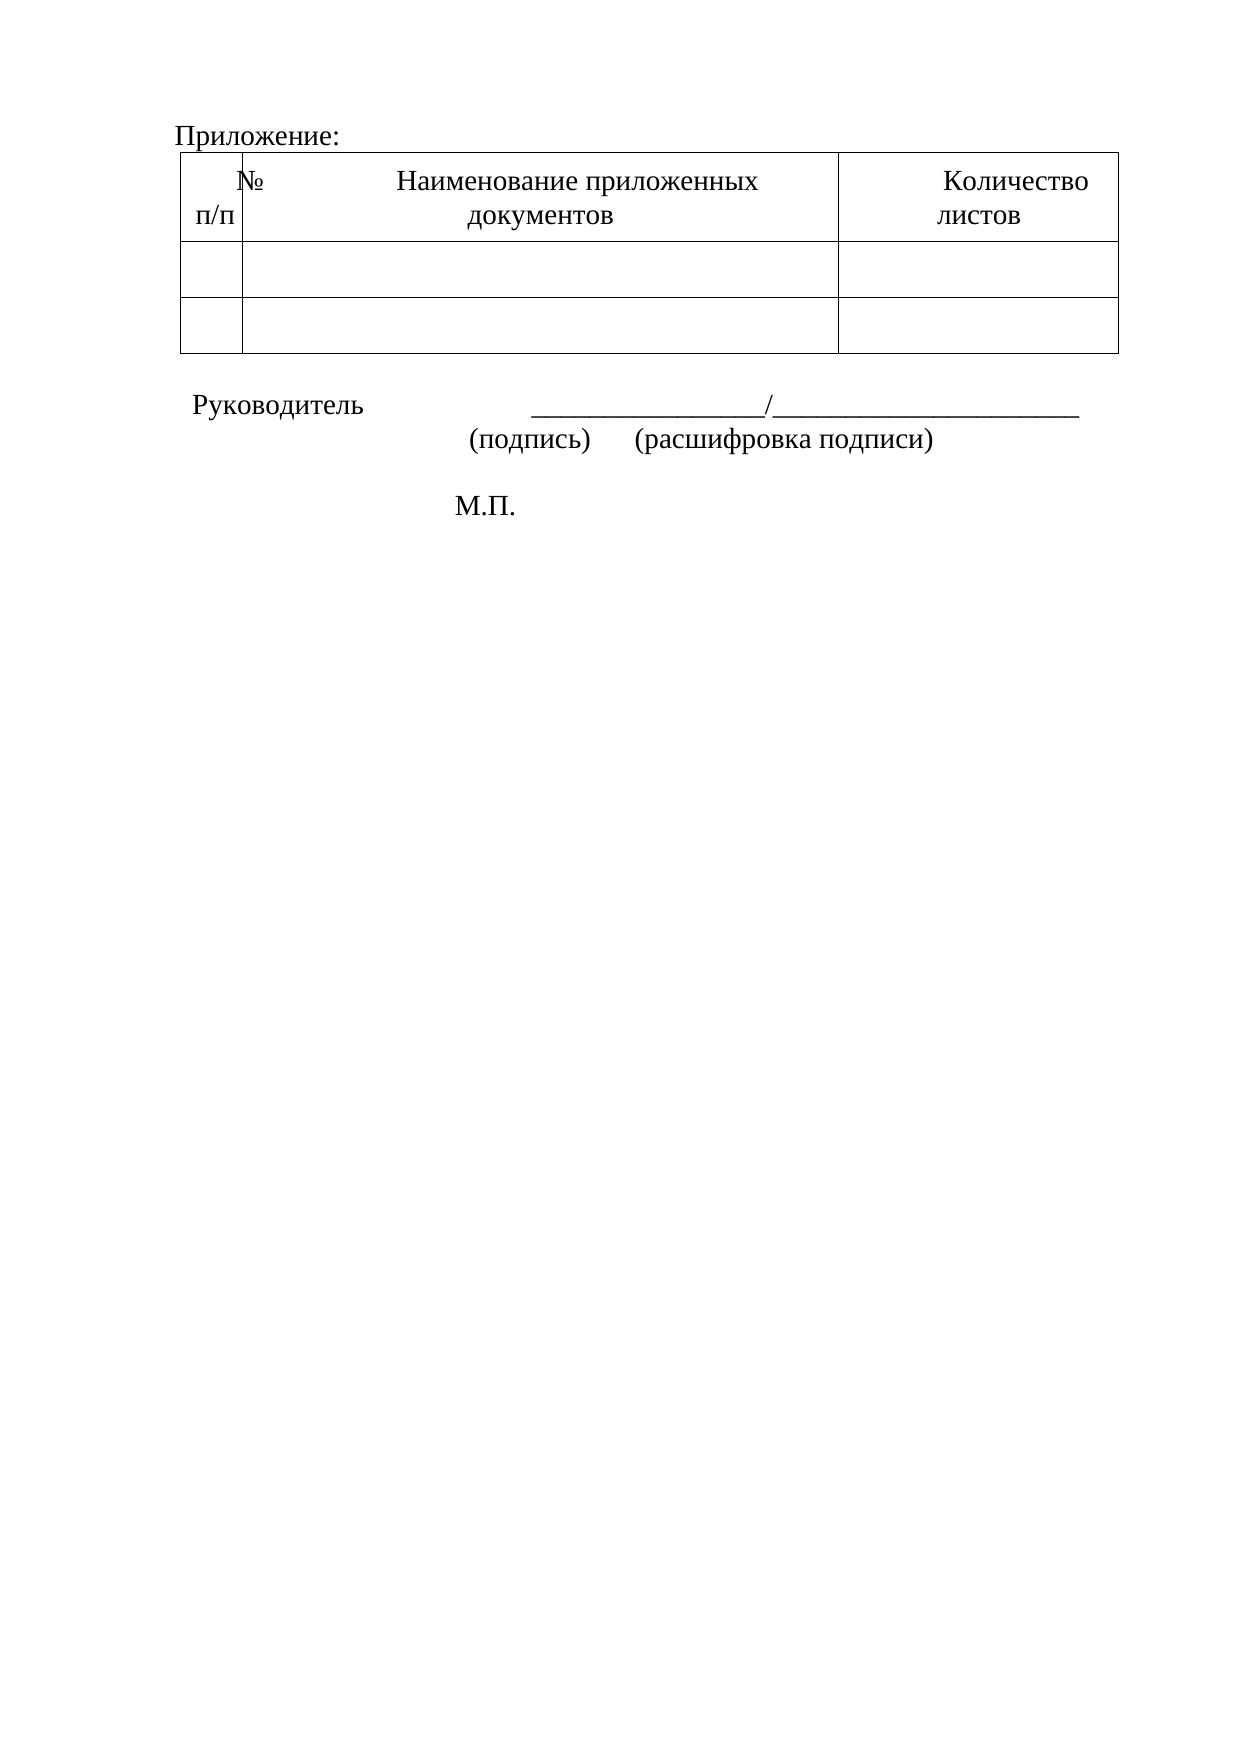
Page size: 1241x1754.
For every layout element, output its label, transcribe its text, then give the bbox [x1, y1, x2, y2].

table_cell [839, 242, 1118, 297]
table_cell [181, 298, 242, 353]
table_cell [243, 242, 838, 297]
text Приложение: [118, 118, 1181, 152]
table_cell [839, 298, 1118, 353]
text Руководитель ________________/_____________________ [118, 387, 1181, 421]
table_cell [181, 242, 242, 297]
table_cell [243, 298, 838, 353]
text (подпись) (расшифровка подписи) [118, 421, 1181, 454]
text М.П. [118, 488, 1181, 521]
table_header Наименование приложенных документов [243, 153, 838, 241]
table_header Количество листов [839, 153, 1118, 241]
table_header № п/п [181, 153, 242, 241]
